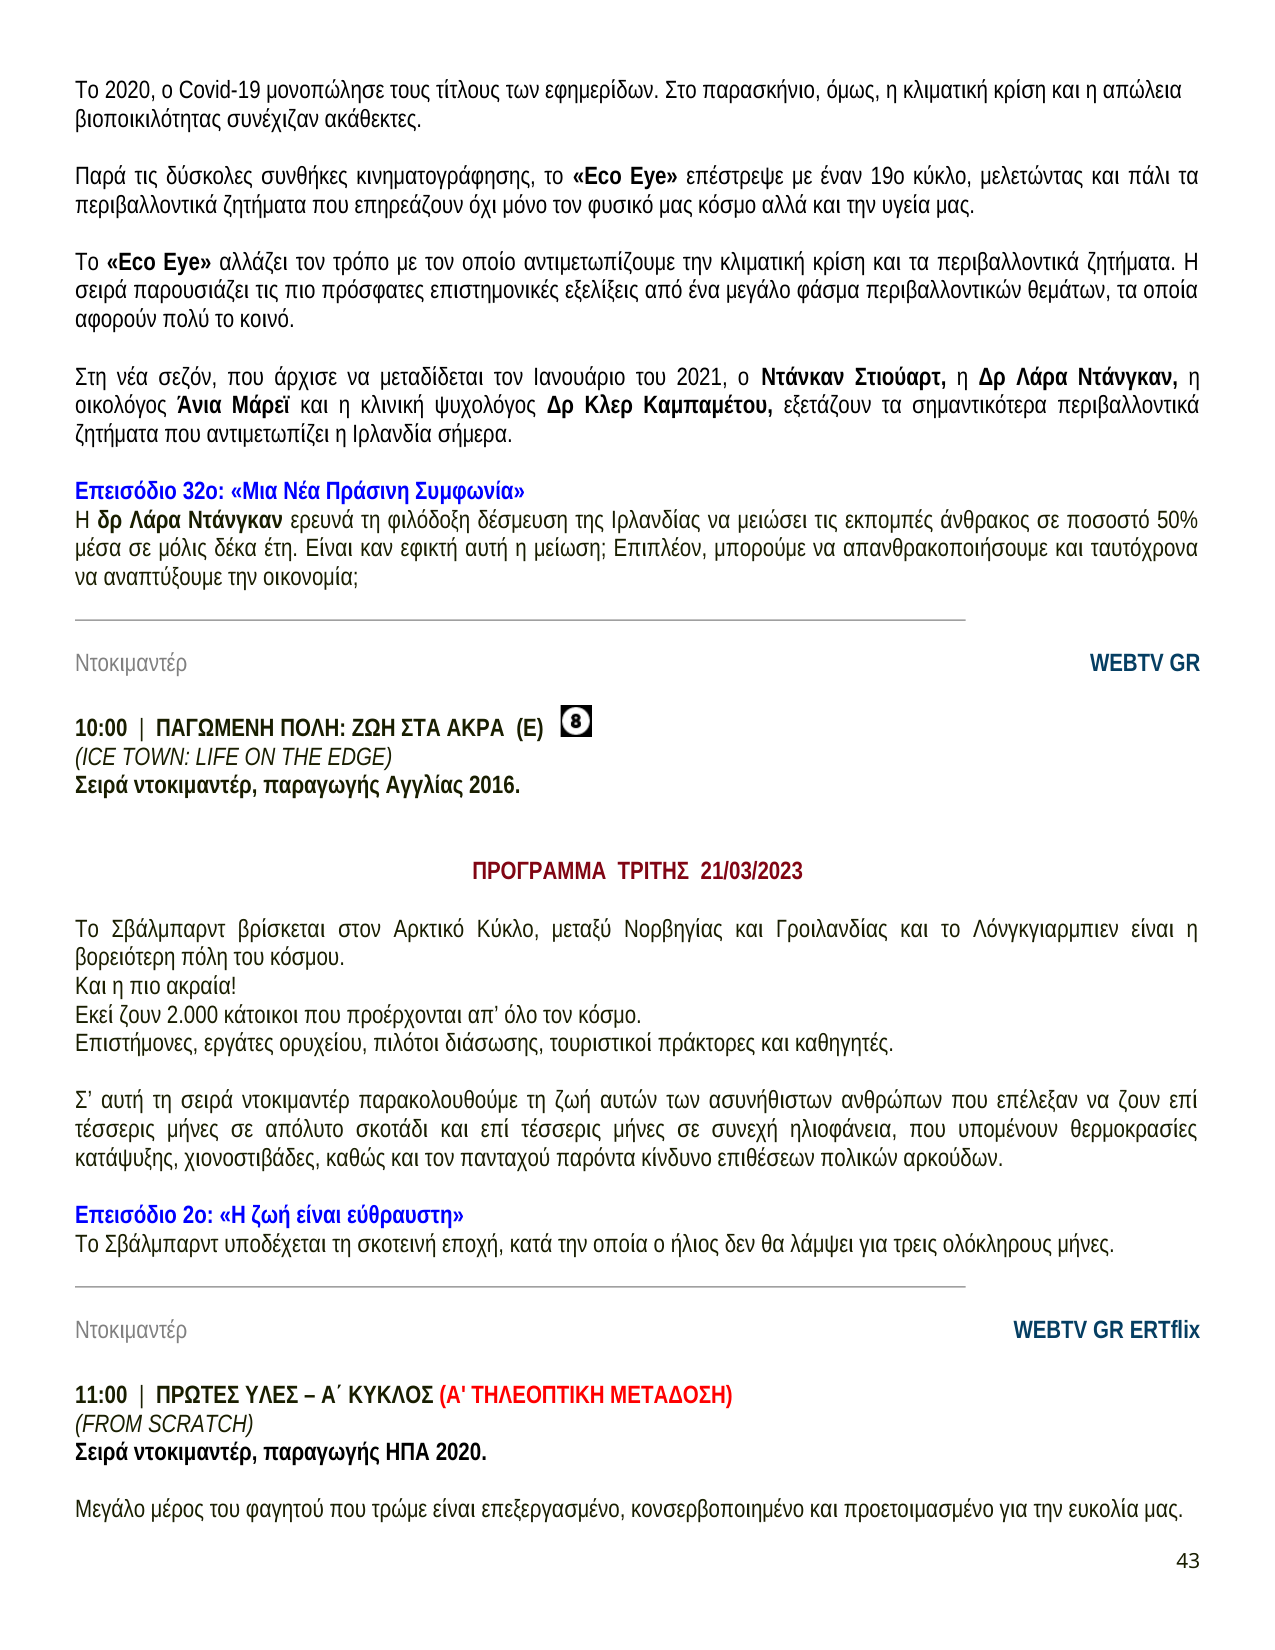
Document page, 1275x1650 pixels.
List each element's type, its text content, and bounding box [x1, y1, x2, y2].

text Eπεισόδιο 32ο: «Μια Νέα Πράσινη Συμφωνία» [75, 476, 1200, 505]
text Eπεισόδιο 2ο: «Η ζωή είναι εύθραυστη» [75, 1200, 1200, 1229]
table_header WEBTV GR ERTflix [638, 1315, 1200, 1343]
text 10:00 | ΠΑΓΩΜΕΝΗ ΠΟΛΗ: ΖΩΗ ΣΤΑ ΑΚΡΑ (E) [75, 677, 1200, 742]
table_header Ντοκιμαντέρ [75, 648, 637, 677]
table_header WEBTV GR [638, 648, 1200, 677]
text Το «Eco Eye» αλλάζει τον τρόπο με τον οποίο αντιμετωπίζουμε την κλιματική κρίση και τα περιβαλλοντικά ζητήματα. Η σειρά παρουσιάζει τις πιο πρόσφατες επιστημονικές εξελίξεις από ένα μεγάλο φάσμα περιβαλλοντικών θεμάτων, τα οποία αφορούν πολύ το κοινό. [75, 247, 1200, 333]
text Παρά τις δύσκολες συνθήκες κινηματογράφησης, το «Eco Eye» επέστρεψε με έναν 19ο κύκλο, μελετώντας και πάλι τα περιβαλλοντικά ζητήματα που επηρεάζουν όχι μόνο τον φυσικό μας κόσμο αλλά και την υγεία μας. [75, 161, 1200, 218]
text Σειρά ντοκιμαντέρ, παραγωγής ΗΠΑ 2020. [75, 1437, 1200, 1466]
text 11:00 | ΠΡΩΤΕΣ YΛΕΣ – Α΄ ΚΥΚΛΟΣ (Α' ΤΗΛΕΟΠΤΙΚΗ ΜΕΤΑΔΟΣΗ) [75, 1343, 1200, 1408]
text Εκεί ζουν 2.000 κάτοικοι που προέρχονται απ’ όλο τον κόσμο. [75, 999, 1200, 1028]
text Στη νέα σεζόν, που άρχισε να μεταδίδεται τον Ιανουάριο του 2021, ο Ντάνκαν Στιούαρτ, η Δρ Λάρα Ντάνγκαν, η οικολόγος Άνια Μάρεϊ και η κλινική ψυχολόγος Δρ Κλερ Καμπαμέτου, εξετάζουν τα σημαντικότερα περιβαλλοντικά ζητήματα που αντιμετωπίζει η Ιρλανδία σήμερα. [75, 361, 1200, 447]
text Και η πιο ακραία! [75, 971, 1200, 999]
text Η δρ Λάρα Ντάνγκαν ερευνά τη φιλόδοξη δέσμευση της Ιρλανδίας να μειώσει τις εκπομπές άνθρακος σε ποσοστό 50% μέσα σε μόλις δέκα έτη. Είναι καν εφικτή αυτή η μείωση; Επιπλέον, μπορούμε να απανθρακοποιήσουμε και ταυτόχρονα να αναπτύξουμε την οικονομία; [75, 505, 1200, 591]
text To Σβάλμπαρντ βρίσκεται στον Αρκτικό Κύκλο, μεταξύ Νορβηγίας και Γροιλανδίας και το Λόνγκγιαρμπιεν είναι η βορειότερη πόλη του κόσμου. [75, 914, 1200, 971]
text Το Σβάλμπαρντ υποδέχεται τη σκοτεινή εποχή, κατά την οποία ο ήλιος δεν θα λάμψει για τρεις ολόκληρους μήνες. [75, 1229, 1200, 1257]
text To 2020, o Covid-19 μονοπώλησε τους τίτλους των εφημερίδων. Στο παρασκήνιο, όμως, η κλιματική κρίση και η απώλεια βιοποικιλότητας συνέχιζαν ακάθεκτες. [75, 75, 1200, 132]
table_header Ντοκιμαντέρ [75, 1315, 637, 1343]
picture [560, 705, 592, 737]
text ΠΡΟΓΡΑΜΜΑ ΤΡΙΤΗΣ 21/03/2023 [75, 856, 1200, 885]
text (ICE TOWN: LIFE ON THE EDGE) Σειρά ντοκιμαντέρ, παραγωγής Αγγλίας 2016. [75, 742, 1200, 799]
text (FROM SCRATCH) [75, 1408, 1200, 1437]
text Μεγάλο μέρος του φαγητού που τρώμε είναι επεξεργασμένο, κονσερβοποιημένο και προετοιμασμένο για την ευκολία μας. [75, 1494, 1200, 1523]
text Επιστήμονες, εργάτες ορυχείου, πιλότοι διάσωσης, τουριστικοί πράκτορες και καθηγητές. [75, 1028, 1200, 1057]
text Σ’ αυτή τη σειρά ντοκιμαντέρ παρακολουθούμε τη ζωή αυτών των ασυνήθιστων ανθρώπων που επέλεξαν να ζουν επί τέσσερις μήνες σε απόλυτο σκοτάδι και επί τέσσερις μήνες σε συνεχή ηλιοφάνεια, που υπομένουν θερμοκρασίες κατάψυξης, χιονοστιβάδες, καθώς και τον πανταχού παρόντα κίνδυνο επιθέσεων πολικών αρκούδων. [75, 1086, 1200, 1171]
